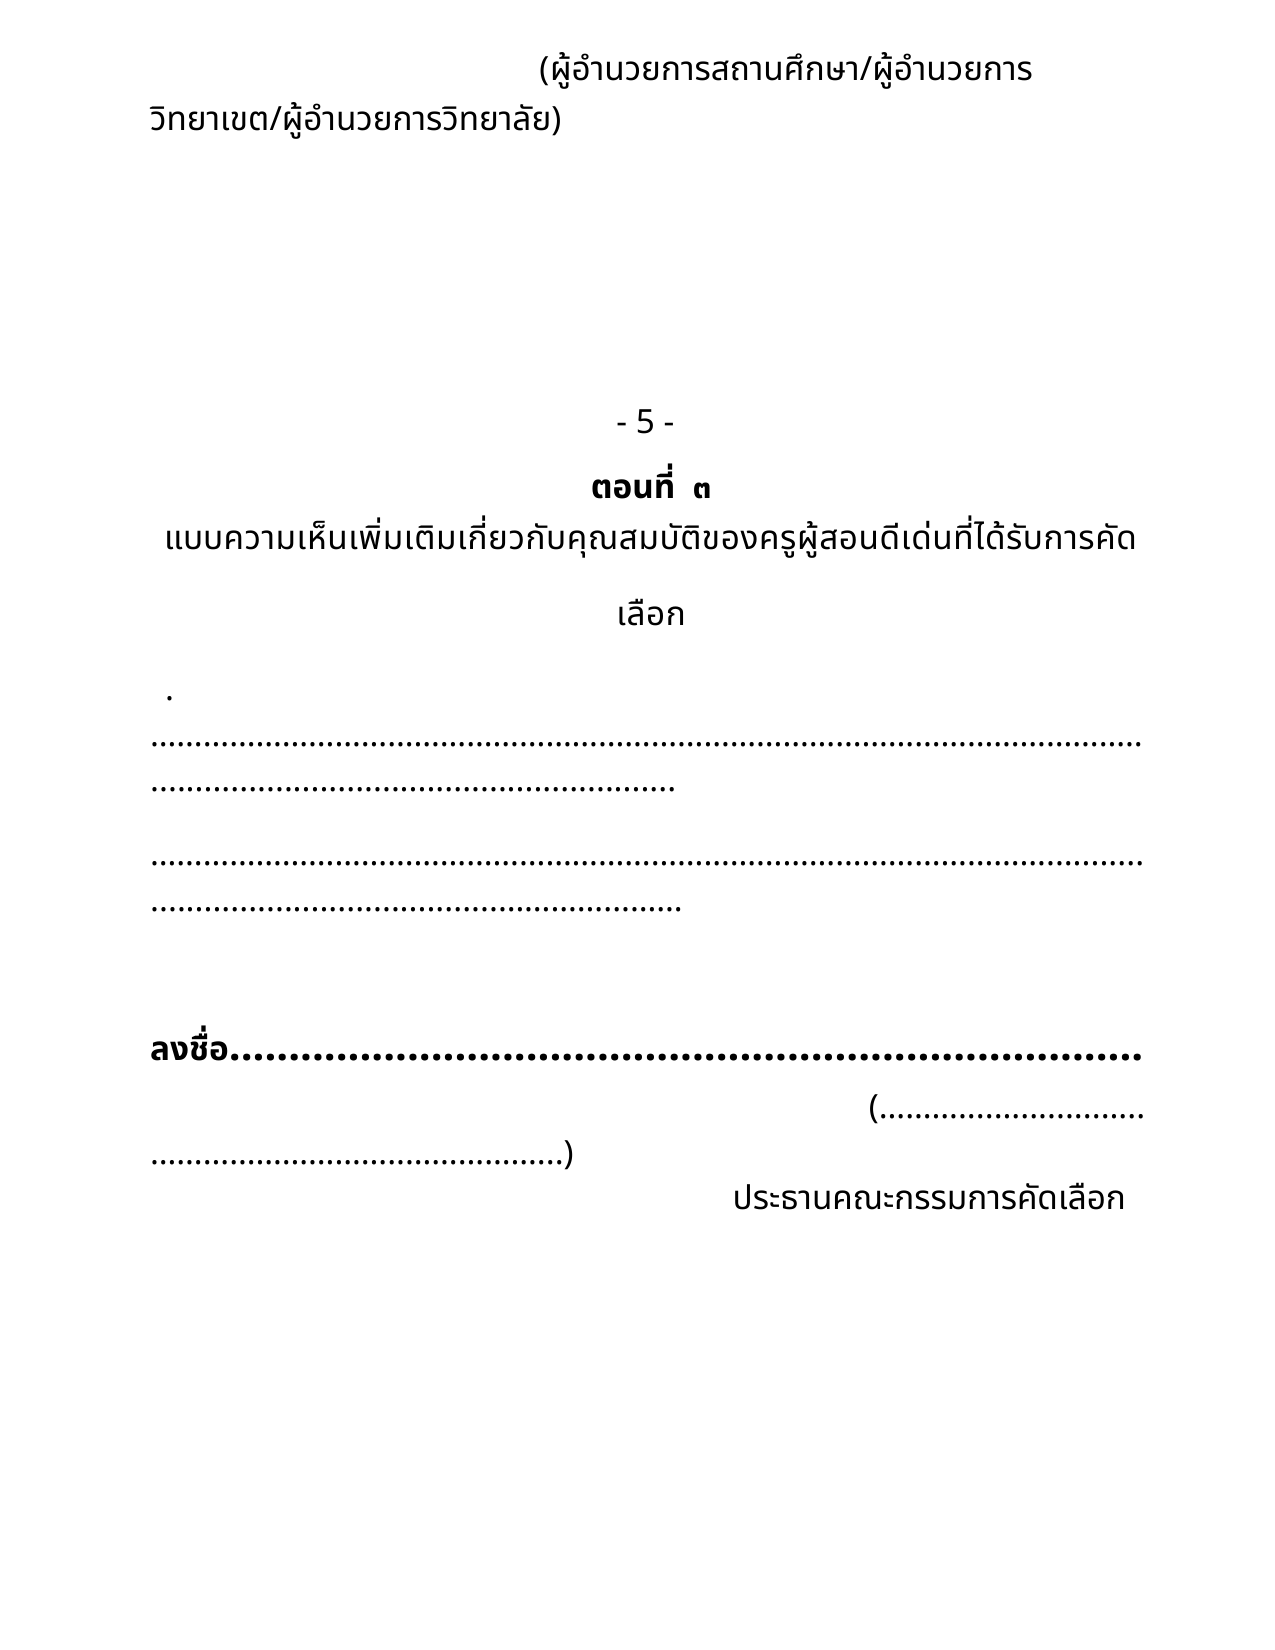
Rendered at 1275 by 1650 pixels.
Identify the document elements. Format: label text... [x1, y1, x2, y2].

text …………………………………………………………………………………………..................................................…………...…… [150, 801, 1152, 921]
subtitle ลงชื่อ............................................................................. [150, 958, 1152, 1075]
text (……….....................………………………..……………...) [150, 1083, 1152, 1174]
text .…………………………………………………………………………………………………............................................................. [150, 665, 1152, 801]
text (ผู้อำนวยการสถานศึกษา/ผู้อำนวยการวิทยาเขต/ผู้อำนวยการวิทยาลัย) [150, 44, 1152, 146]
text ตอนที่ ๓ [150, 463, 1152, 514]
text ประธานคณะกรรมการคัดเลือก [150, 1174, 1152, 1224]
text แบบความเห็นเพิ่มเติมเกี่ยวกับคุณสมบัติของครูผู้สอนดีเด่นที่ได้รับการคัดเลือก [150, 514, 1152, 640]
